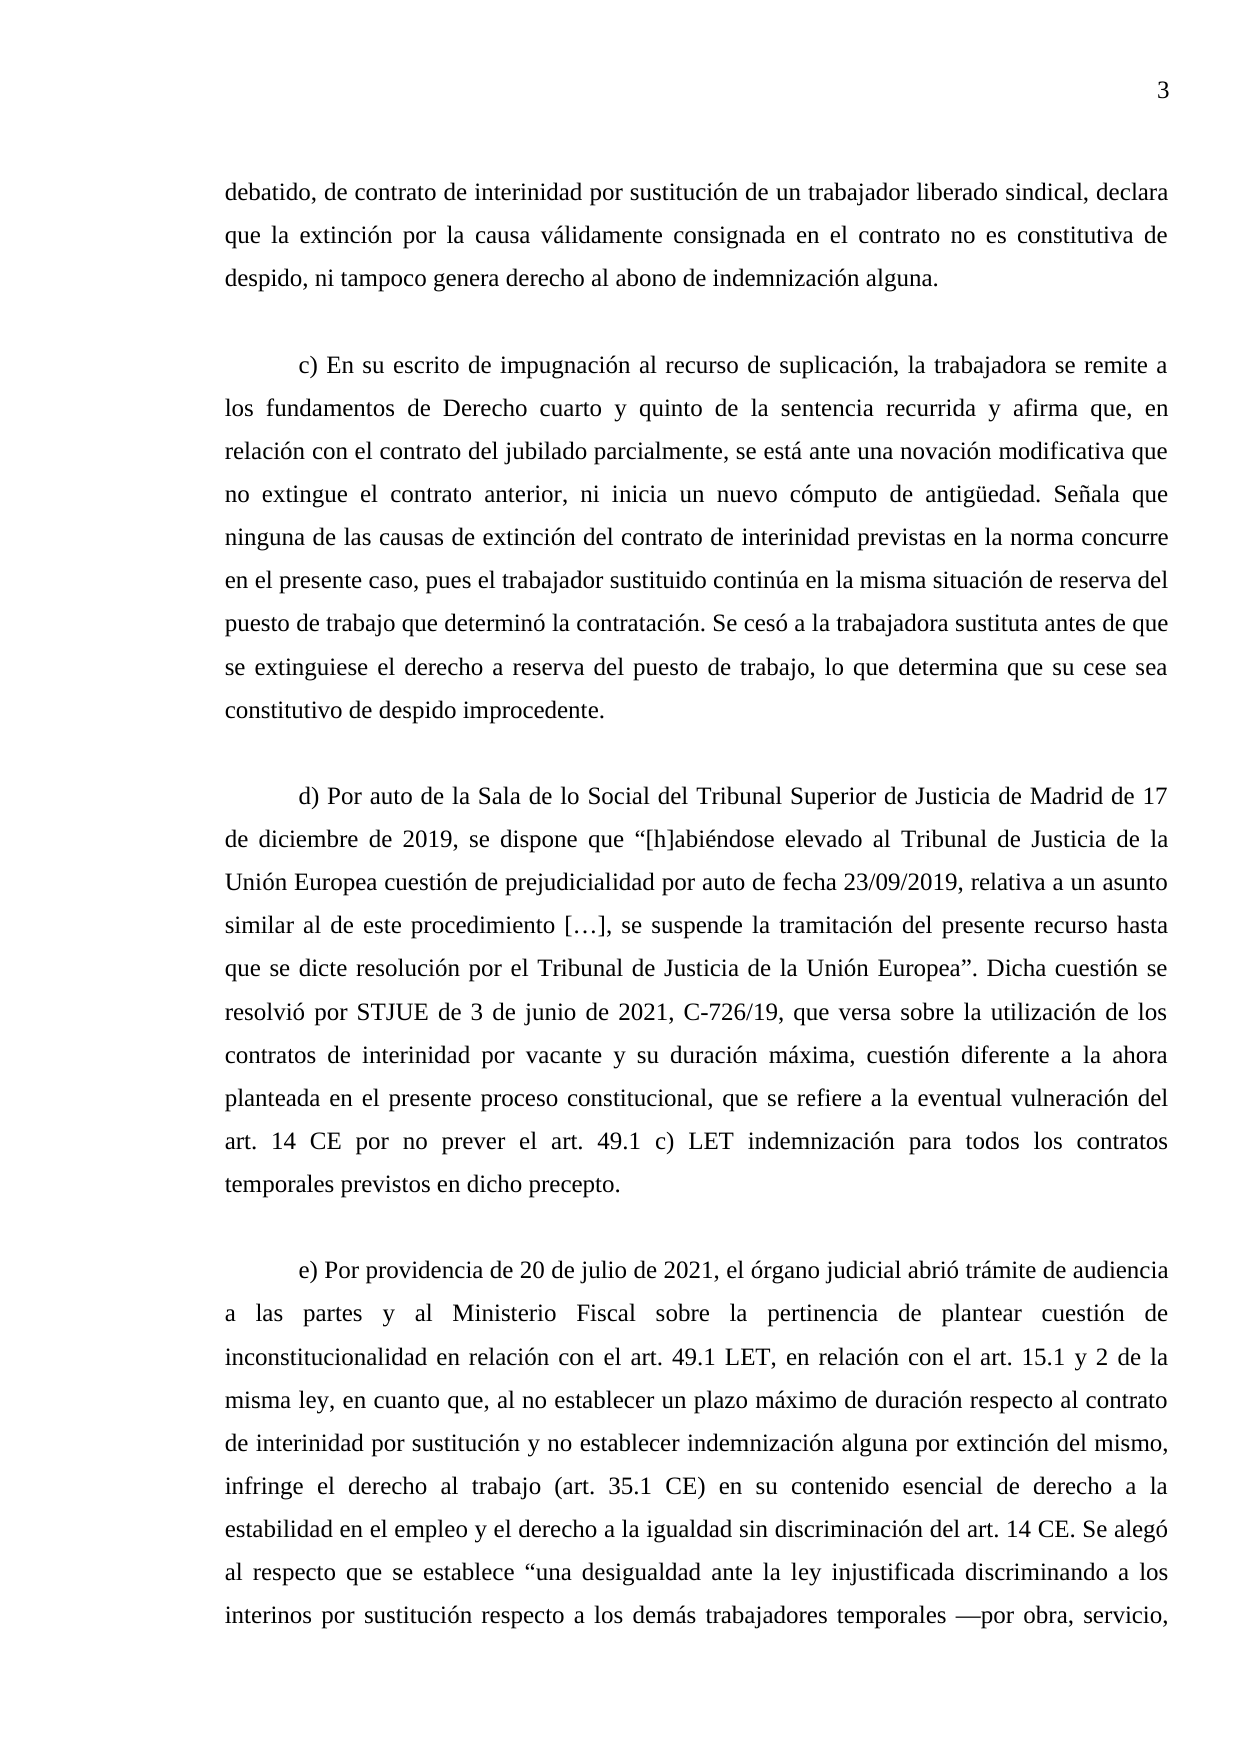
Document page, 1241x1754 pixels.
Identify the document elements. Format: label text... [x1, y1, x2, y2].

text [224, 1255, 1169, 1629]
text c) En su escrito de impugnación al recurso de suplicación, la trabajadora se remite a los fundamentos de Derecho cuarto y quinto de la sentencia recurrida y afirma que, en relación con el contrato del jubilado parcialmente, se está ante una novación modificativa que no extingue el contrato anterior, ni inicia un nuevo cómputo de antigüedad. Señala que ninguna de las causas de extinción del contrato de interinidad previstas en la norma concurre en el presente caso, pues el trabajador sustituido continúa en la misma situación de reserva del puesto de trabajo que determinó la contratación. Se cesó a la trabajadora sustituta antes de que se extinguiese el derecho a reserva del puesto de trabajo, lo que determina que su cese sea constitutivo de despido improcedente. [224, 350, 1169, 723]
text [224, 177, 1169, 292]
text d) Por auto de la Sala de lo Social del Tribunal Superior de Justicia de Madrid de 17 de diciembre de 2019, se dispone que “[h]abiéndose elevado al Tribunal de Justicia de la Unión Europea cuestión de prejudicialidad por auto de fecha 23/09/2019, relativa a un asunto similar al de este procedimiento […], se suspende la tramitación del presente recurso hasta que se dicte resolución por el Tribunal de Justicia de la Unión Europea”. Dicha cuestión se resolvió por STJUE de 3 de junio de 2021, C-726/19, que versa sobre la utilización de los contratos de interinidad por vacante y su duración máxima, cuestión diferente a la ahora planteada en el presente proceso constitucional, que se refiere a la eventual vulneración del art. 14 CE por no prever el art. 49.1 c) LET indemnización para todos los contratos temporales previstos en dicho precepto. [224, 781, 1169, 1198]
